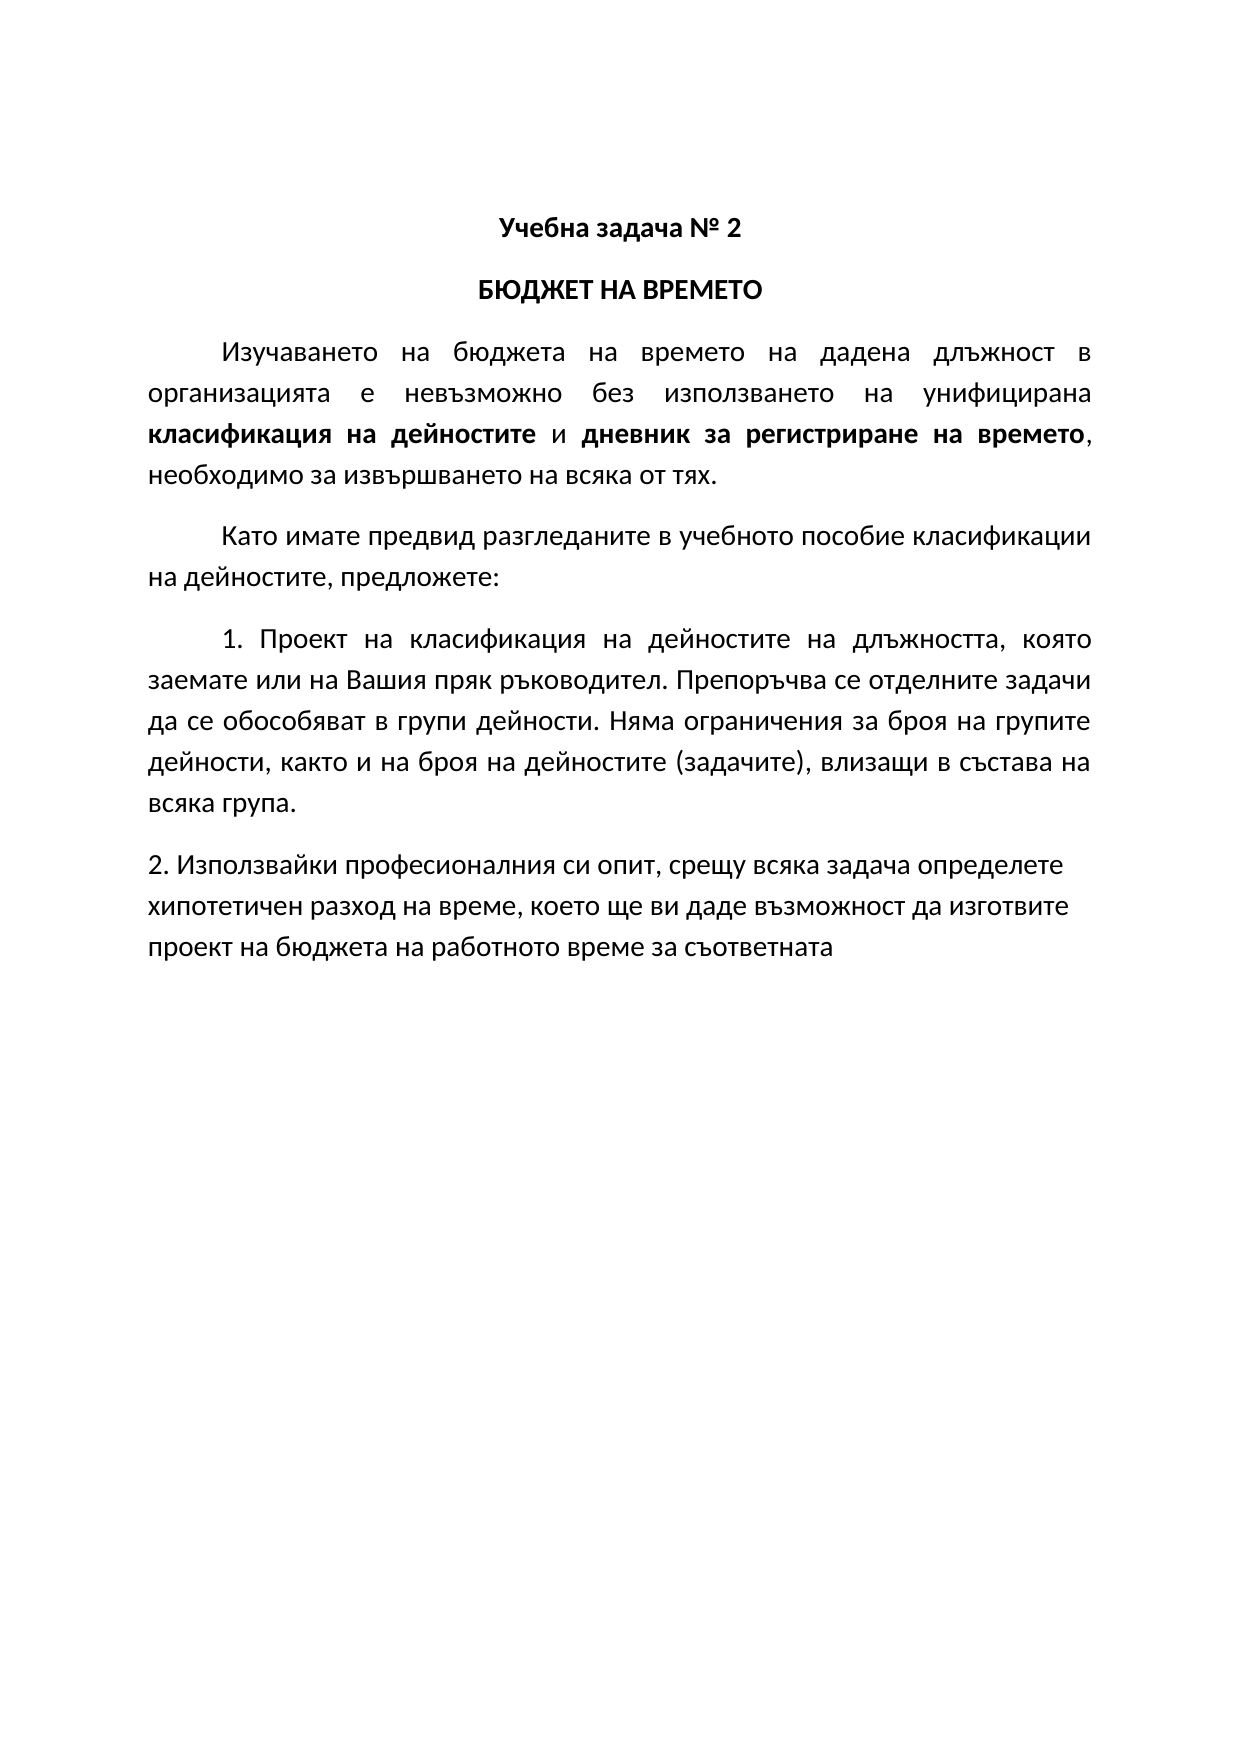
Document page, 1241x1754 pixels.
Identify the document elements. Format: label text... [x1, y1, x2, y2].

text 1. Проект на класификация на дейностите на длъжността, която заемате или на Вашия пряк ръководител. Препоръчва се отделните задачи да се обособяват в групи дейности. Няма ограничения за броя на групите дейности, както и на броя на дейностите (задачите), влизащи в състава на всяка група. [148, 620, 1093, 819]
text Като имате предвид разгледаните в учебното пособие класификации на дейностите, предложете: [148, 517, 1093, 594]
text Учебна задача № 2 [148, 209, 1093, 245]
text 2. Използвайки професионалния си опит, срещу всяка задача определете хипотетичен разход на време, което ще ви даде възможност да изготвите проект на бюджета на работното време за съответната [148, 846, 1093, 963]
text БЮДЖЕТ НА ВРЕМЕТО [148, 271, 1093, 307]
text Изучаването на бюджета на времето на дадена длъжност в организацията е невъзможно без използването на унифицирана класификация на дейностите и дневник за регистриране на времето, необходимо за извършването на всяка от тях. [148, 333, 1093, 491]
